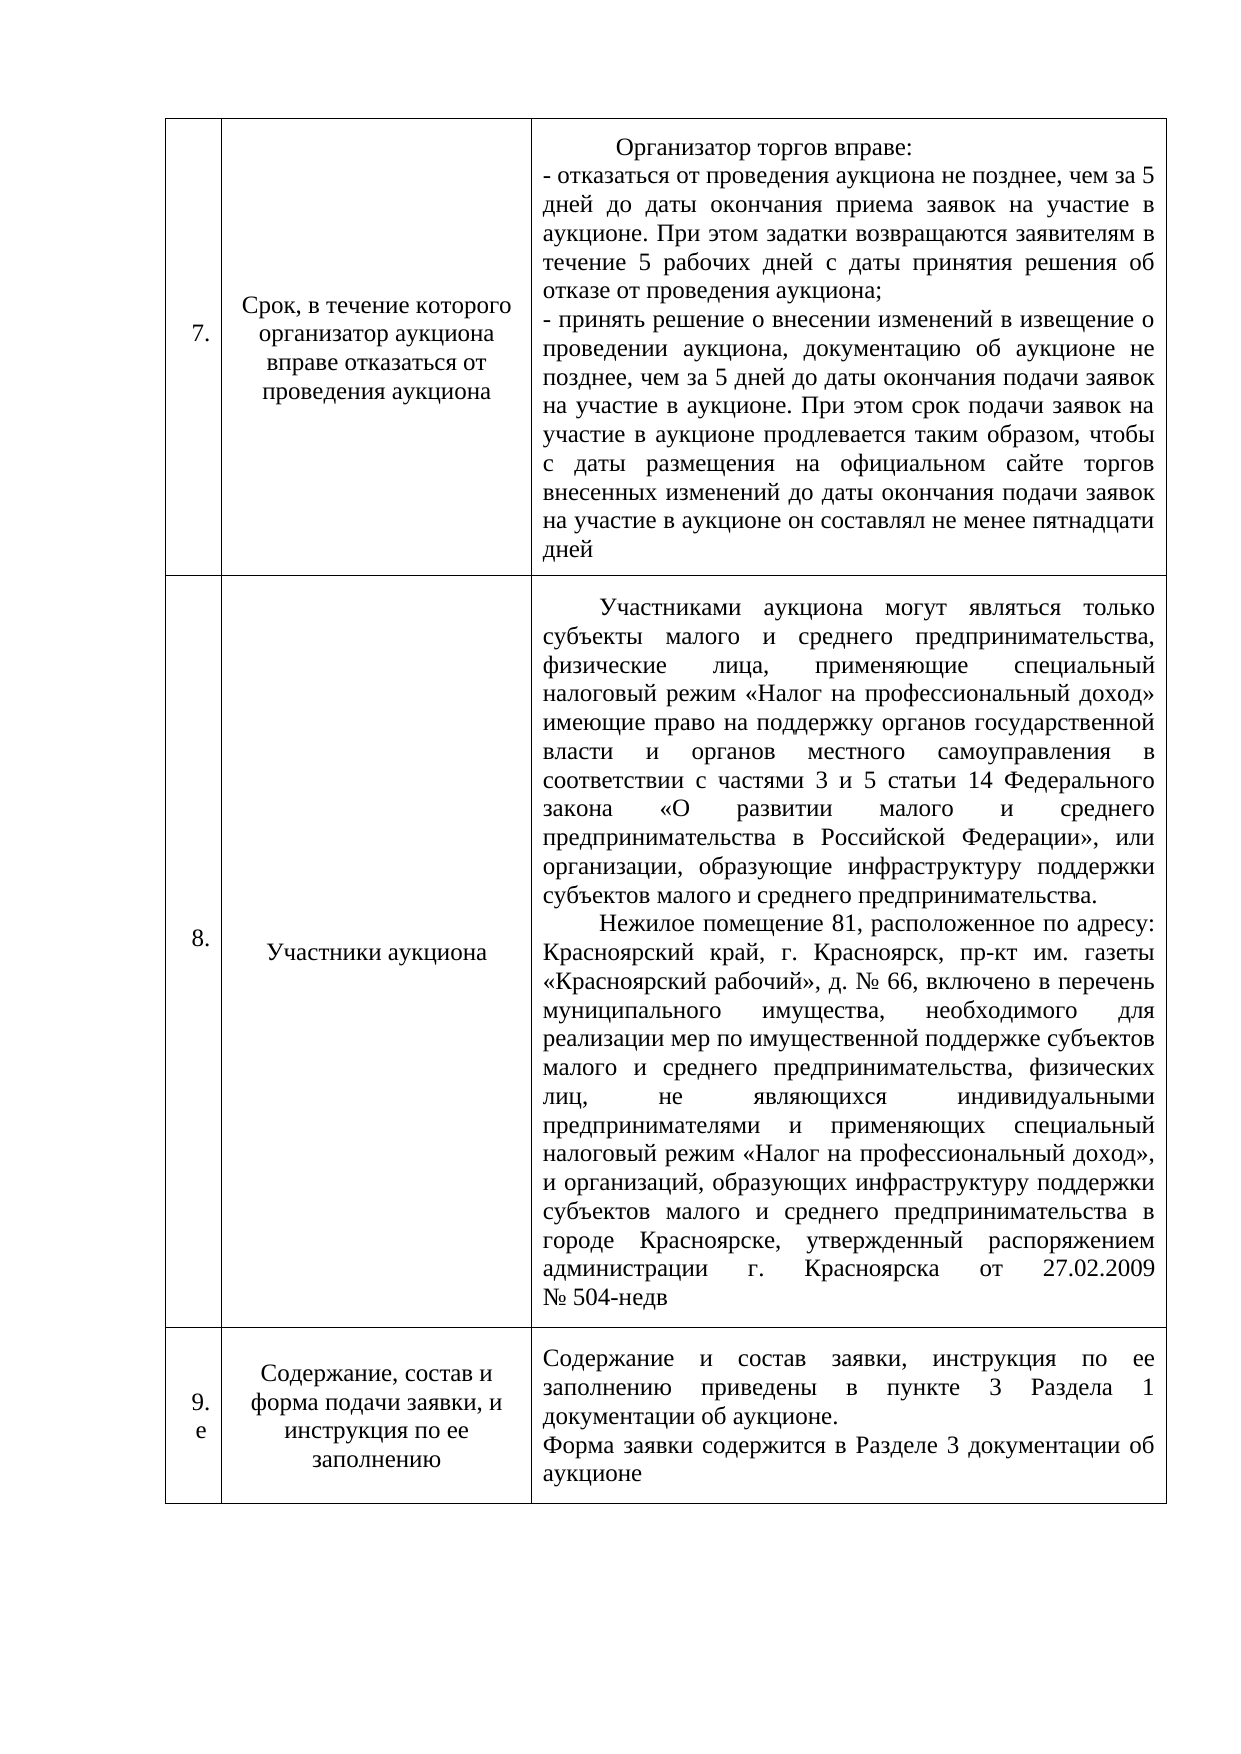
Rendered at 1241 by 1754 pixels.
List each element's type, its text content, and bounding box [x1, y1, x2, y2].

table_cell Срок, в течение которого организатор аукциона вправе отказаться от проведения аукциона [222, 119, 531, 575]
table_cell е [166, 1328, 221, 1503]
table_cell [166, 576, 221, 1327]
table_cell Участники аукциона [222, 576, 531, 1327]
table_cell Содержание, состав и форма подачи заявки, и инструкция по ее заполнению [222, 1328, 531, 1503]
table_cell [166, 119, 221, 575]
table_cell Участниками аукциона могут являться только субъекты малого и среднего предпринимательства, физические лица, применяющие специальный налоговый режим «Налог на профессиональный доход» имеющие право на поддержку органов государственной власти и органов местного самоуправления в соответствии с частями 3 и 5 статьи 14 Федерального закона «О развитии малого и среднего предпринимательства в Российской Федерации», или организации, образующие инфраструктуру поддержки субъектов малого и среднего предпринимательства. Нежилое помещение 81, расположенное по адресу: Красноярский край, г. Красноярск, пр-кт им. газеты «Красноярский рабочий», д. № 66, включено в перечень муниципального имущества, необходимого для реализации мер по имущественной поддержке субъектов малого и среднего предпринимательства, физических лиц, не являющихся индивидуальными предпринимателями и применяющих специальный налоговый режим «Налог на профессиональный доход», и организаций, образующих инфраструктуру поддержки субъектов малого и среднего предпринимательства в городе Красноярске, утвержденный распоряжением администрации г. Красноярска от 27.02.2009 № 504-недв [532, 576, 1166, 1327]
table_cell Организатор торгов вправе: - отказаться от проведения аукциона не позднее, чем за 5 дней до даты окончания приема заявок на участие в аукционе. При этом задатки возвращаются заявителям в течение 5 рабочих дней с даты принятия решения об отказе от проведения аукциона; - принять решение о внесении изменений в извещение о проведении аукциона, документацию об аукционе не позднее, чем за 5 дней до даты окончания подачи заявок на участие в аукционе. При этом срок подачи заявок на участие в аукционе продлевается таким образом, чтобы с даты размещения на официальном сайте торгов внесенных изменений до даты окончания подачи заявок на участие в аукционе он составлял не менее пятнадцати дней [532, 119, 1166, 575]
table_cell Содержание и состав заявки, инструкция по ее заполнению приведены в пункте 3 Раздела 1 документации об аукционе. Форма заявки содержится в Разделе 3 документации об аукционе [532, 1328, 1166, 1503]
